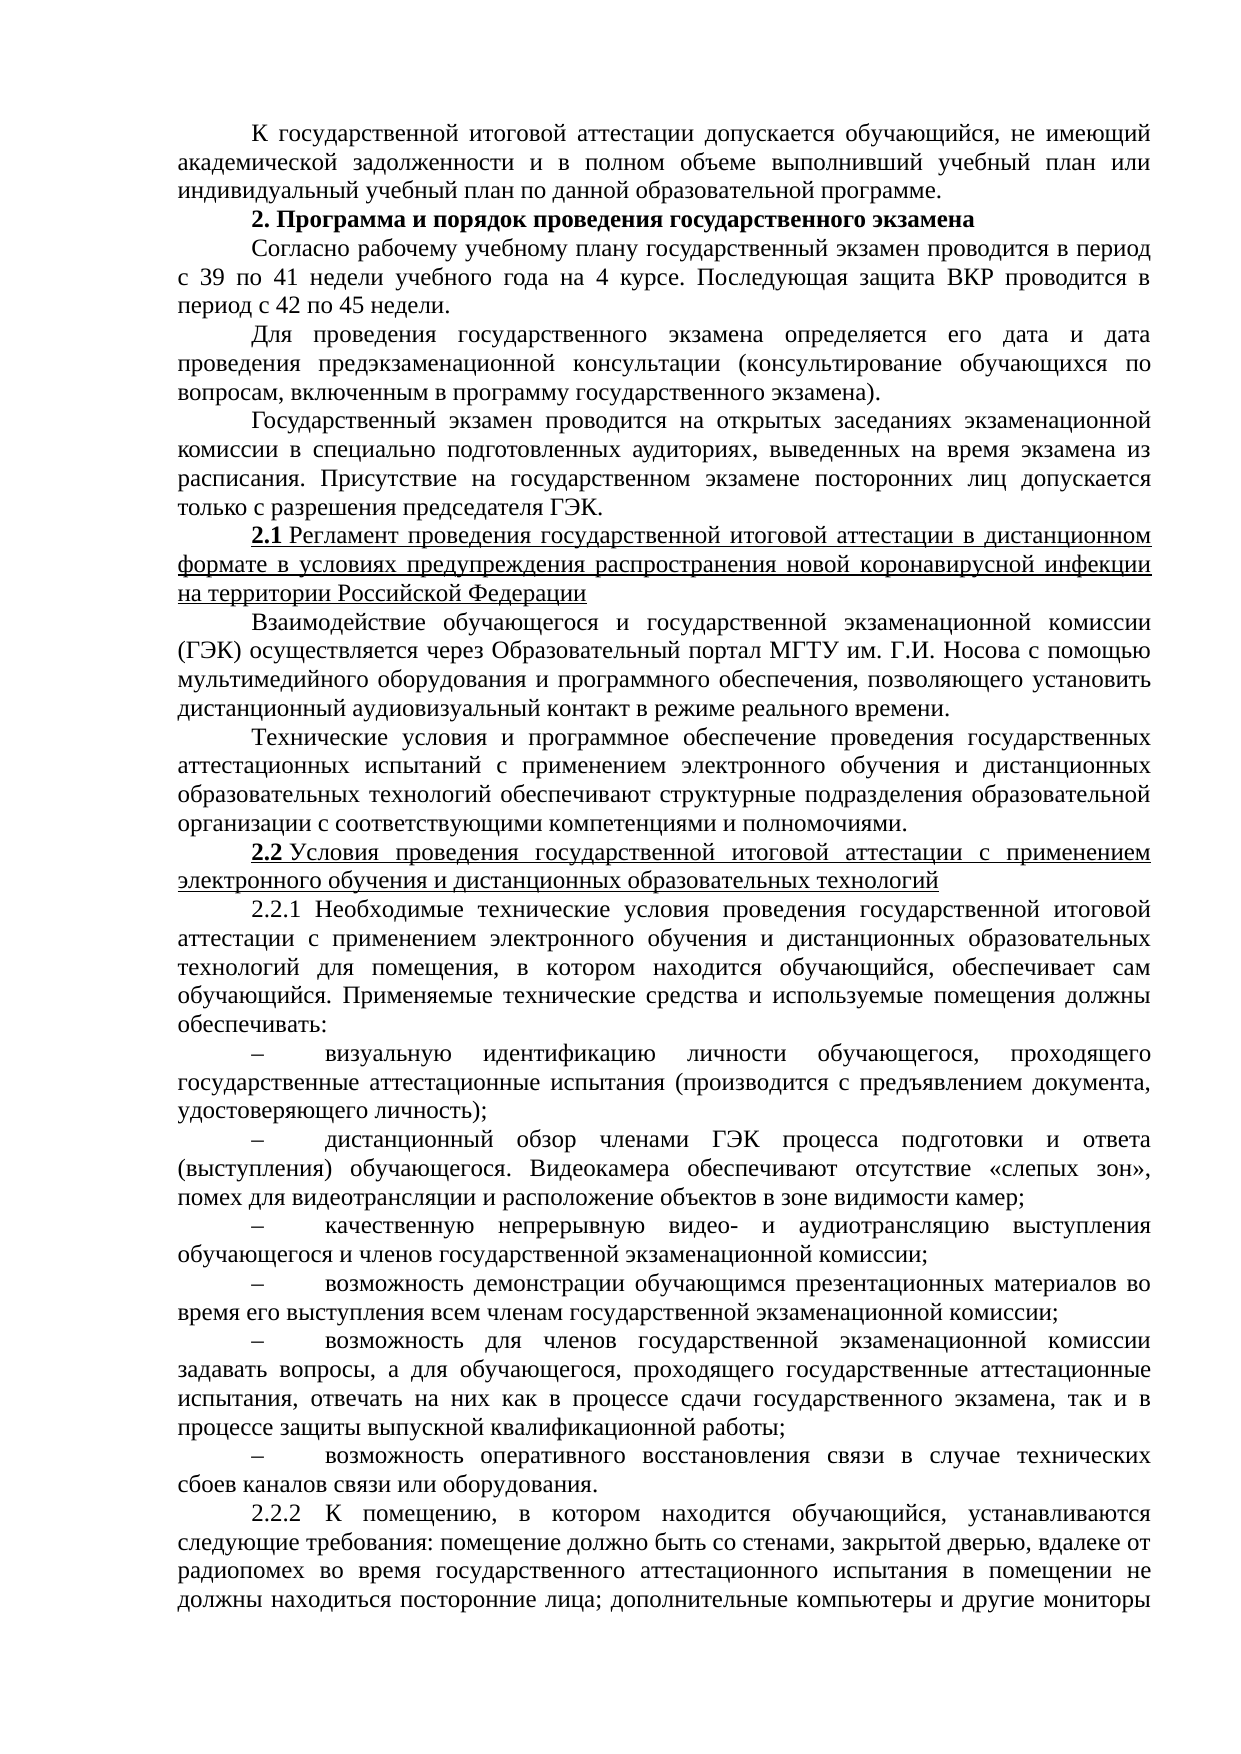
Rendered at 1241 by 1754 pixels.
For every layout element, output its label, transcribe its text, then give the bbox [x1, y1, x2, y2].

list возможность оперативного восстановления связи в случае технических сбоев каналов связи или оборудования. [177, 1441, 1152, 1498]
list качественную непрерывную видео- и аудиотрансляцию выступления обучающегося и членов государственной экзаменационной комиссии; [177, 1211, 1152, 1268]
text Согласно рабочему учебному плану государственный экзамен проводится в период с 39 по 41 недели учебного года на 4 курсе. Последующая защита ВКР проводится в период с 42 по 45 недели. [177, 233, 1152, 319]
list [177, 1498, 1152, 1613]
text 2.1 Регламент проведения государственной итоговой аттестации в дистанционном формате в условиях предупреждения распространения новой коронавирусной инфекции на территории Российской Федерации [177, 521, 1152, 574]
text 2.2 Условия проведения государственной итоговой аттестации с применением электронного обучения и дистанционных образовательных технологий [177, 837, 1152, 894]
text 2.2.1 Необходимые технические условия проведения государственной итоговой аттестации с применением электронного обучения и дистанционных образовательных технологий для помещения, в котором находится обучающийся, обеспечивает сам обучающийся. Применяемые технические средства и используемые помещения должны обеспечивать: [177, 894, 1152, 1038]
text 2.1 Регламент проведения государственной итоговой аттестации в дистанционном формате в условиях предупреждения распространения новой коронавирусной инфекции на территории Российской Федерации [177, 575, 1152, 607]
list визуальную идентификацию личности обучающегося, проходящего государственные аттестационные испытания (производится с предъявлением документа, удостоверяющего личность); [177, 1038, 1152, 1124]
list возможность для членов государственной экзаменационной комиссии задавать вопросы, а для обучающегося, проходящего государственные аттестационные испытания, отвечать на них как в процессе сдачи государственного экзамена, так и в процессе защиты выпускной квалификационной работы; [177, 1326, 1152, 1441]
text К государственной итоговой аттестации допускается обучающийся, не имеющий академической задолженности и в полном объеме выполнивший учебный план или индивидуальный учебный план по данной образовательной программе. [177, 118, 1152, 204]
text 2. Программа и порядок проведения государственного экзамена [177, 204, 1152, 233]
text Взаимодействие обучающегося и государственной экзаменационной комиссии (ГЭК) осуществляется через Образовательный портал МГТУ им. Г.И. Носова с помощью мультимедийного оборудования и программного обеспечения, позволяющего установить дистанционный аудиовизуальный контакт в режиме реального времени. [177, 607, 1152, 722]
text Технические условия и программное обеспечение проведения государственных аттестационных испытаний с применением электронного обучения и дистанционных образовательных технологий обеспечивают структурные подразделения образовательной организации с соответствующими компетенциями и полномочиями. [177, 722, 1152, 837]
list возможность демонстрации обучающимся презентационных материалов во время его выступления всем членам государственной экзаменационной комиссии; [177, 1268, 1152, 1326]
list дистанционный обзор членами ГЭК процесса подготовки и ответа (выступления) обучающегося. Видеокамера обеспечивают отсутствие «слепых зон», помех для видеотрансляции и расположение объектов в зоне видимости камер; [177, 1124, 1152, 1211]
text Для проведения государственного экзамена определяется его дата и дата проведения предэкзаменационной консультации (консультирование обучающихся по вопросам, включенным в программу государственного экзамена). [177, 319, 1152, 406]
text Государственный экзамен проводится на открытых заседаниях экзаменационной комиссии в специально подготовленных аудиториях, выведенных на время экзамена из расписания. Присутствие на государственном экзамене посторонних лиц допускается только с разрешения председателя ГЭК. [177, 406, 1152, 521]
